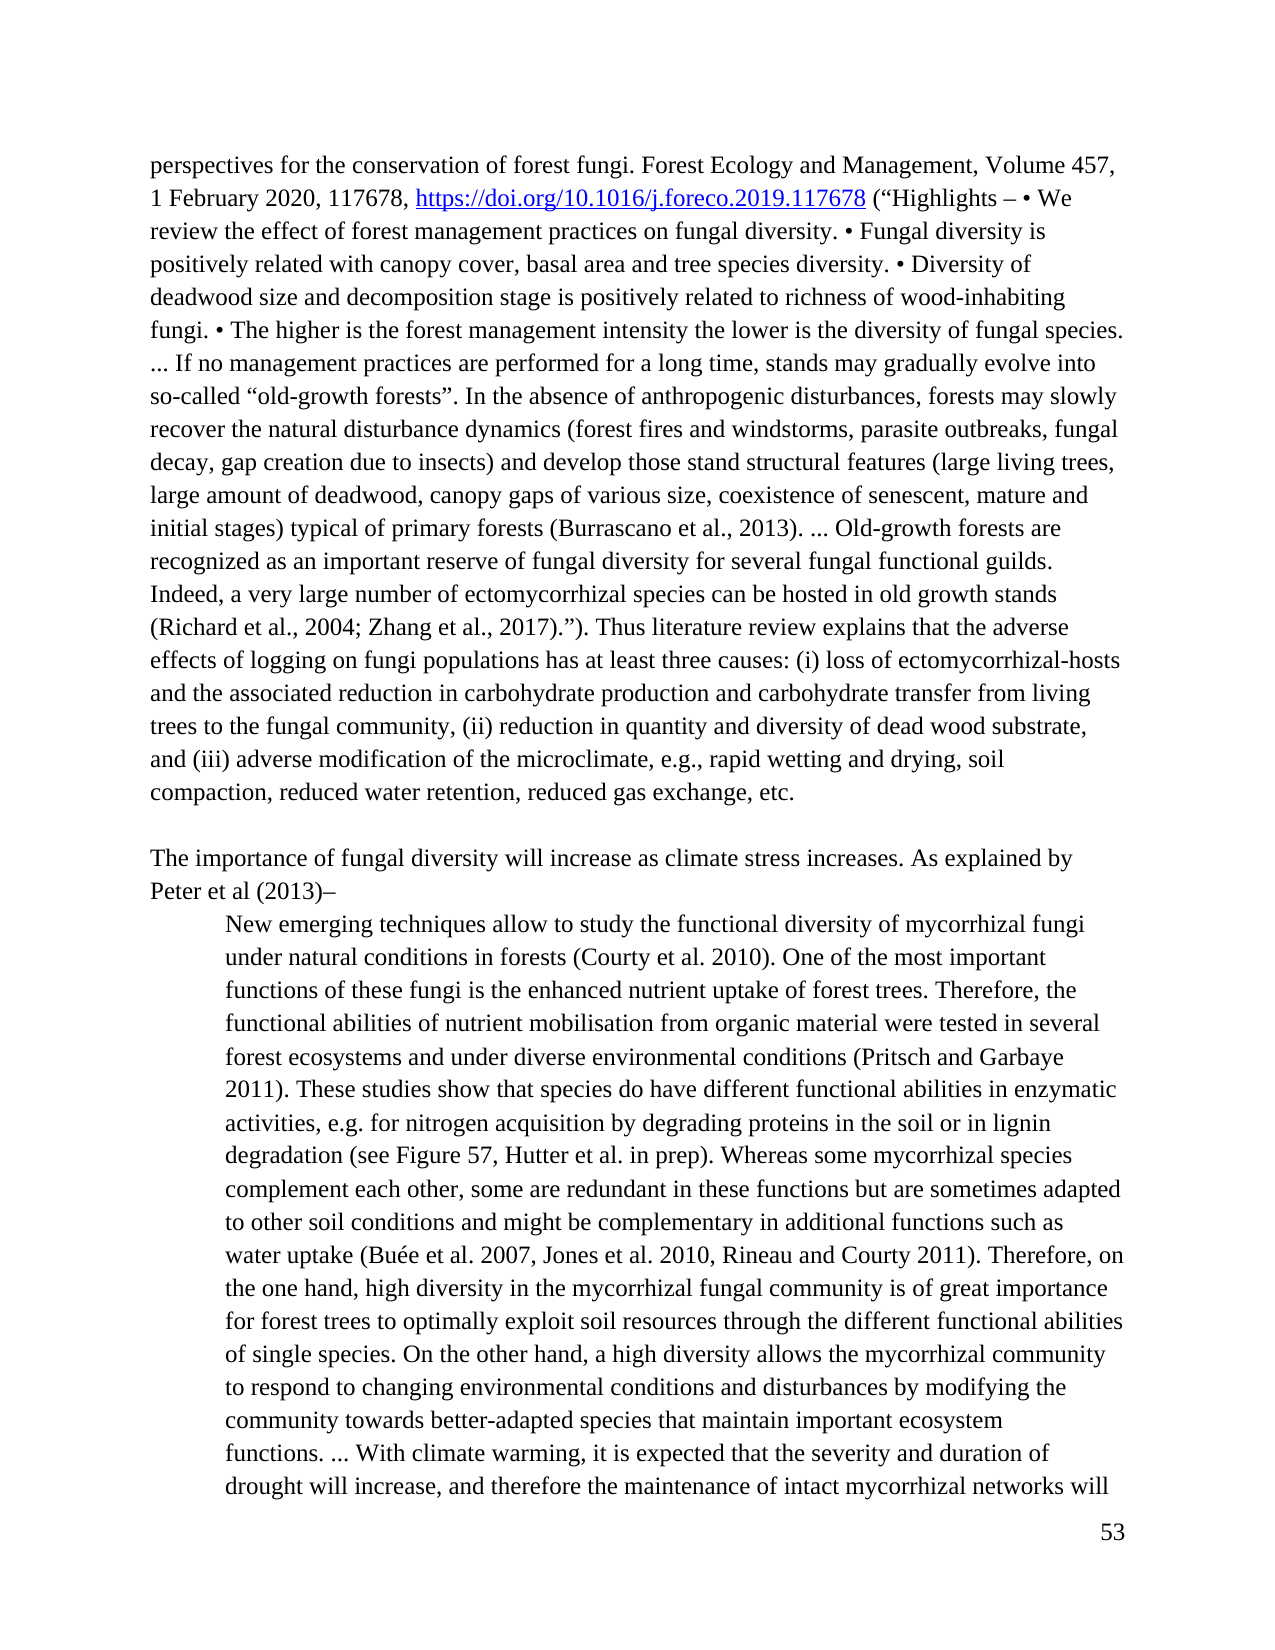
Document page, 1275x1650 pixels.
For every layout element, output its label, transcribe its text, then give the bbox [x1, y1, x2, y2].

text The importance of fungal diversity will increase as climate stress increases. As explained by Peter et al (2013)– [150, 843, 1125, 905]
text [150, 150, 1125, 806]
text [225, 909, 1125, 1499]
